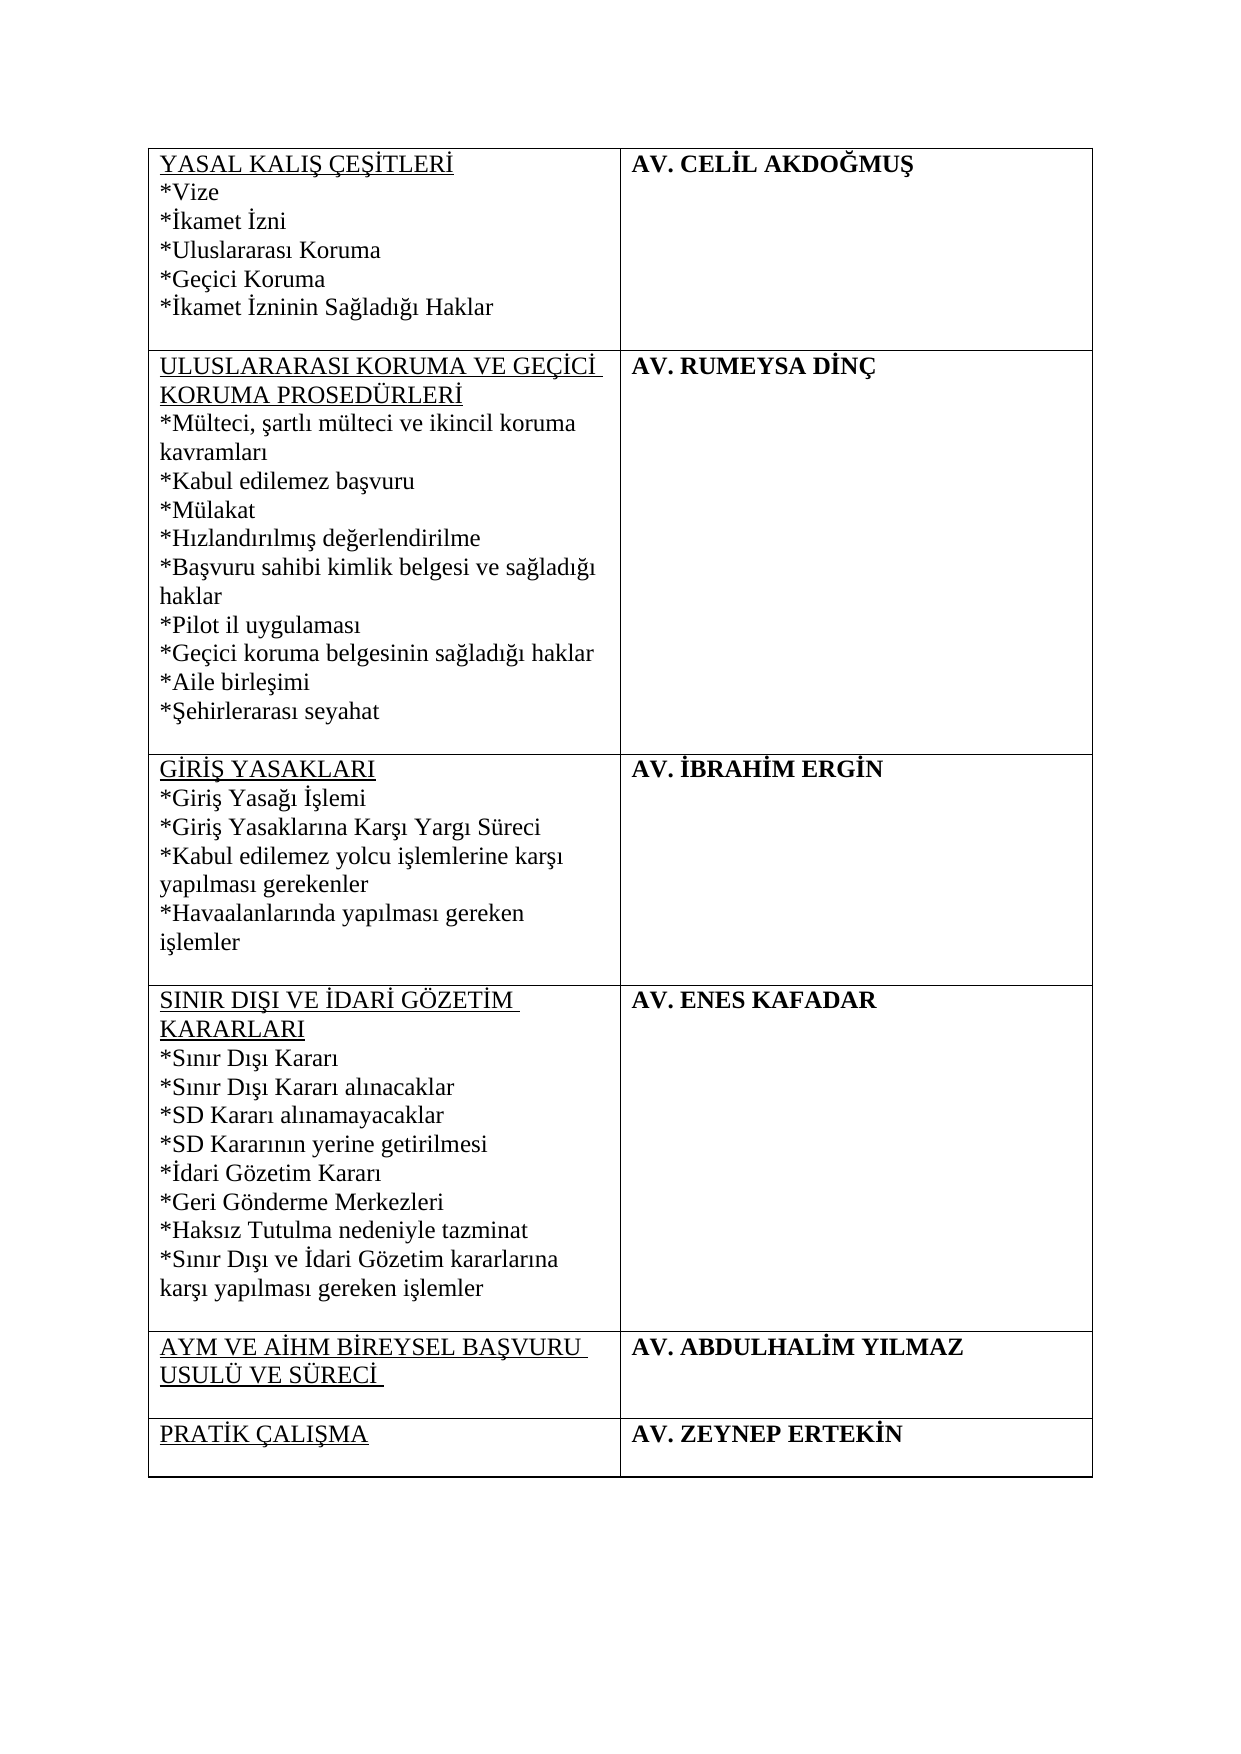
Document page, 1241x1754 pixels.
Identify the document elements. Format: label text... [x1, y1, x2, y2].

table_cell GİRİŞ YASAKLARI *Giriş Yasağı İşlemi *Giriş Yasaklarına Karşı Yargı Süreci *Kabul edilemez yolcu işlemlerine karşı yapılması gerekenler *Havaalanlarında yapılması gereken işlemler [149, 755, 620, 984]
table_cell AV. RUMEYSA DİNÇ [621, 351, 1092, 753]
table_cell AV. İBRAHİM ERGİN [621, 755, 1092, 984]
table_header AV. CELİL AKDOĞMUŞ [621, 149, 1092, 350]
table_cell AV. ZEYNEP ERTEKİN [621, 1419, 1092, 1476]
table_cell AV. ENES KAFADAR [621, 986, 1092, 1331]
table_cell AYM VE AİHM BİREYSEL BAŞVURU USULÜ VE SÜRECİ [149, 1332, 620, 1418]
table_cell PRATİK ÇALIŞMA [149, 1419, 620, 1476]
table_cell AV. ABDULHALİM YILMAZ [621, 1332, 1092, 1418]
table_cell ULUSLARARASI KORUMA VE GEÇİCİ KORUMA PROSEDÜRLERİ *Mülteci, şartlı mülteci ve ikincil koruma kavramları *Kabul edilemez başvuru *Mülakat *Hızlandırılmış değerlendirilme *Başvuru sahibi kimlik belgesi ve sağladığı haklar *Pilot il uygulaması *Geçici koruma belgesinin sağladığı haklar *Aile birleşimi *Şehirlerarası seyahat [149, 351, 620, 753]
table_cell SINIR DIŞI VE İDARİ GÖZETİM KARARLARI *Sınır Dışı Kararı *Sınır Dışı Kararı alınacaklar *SD Kararı alınamayacaklar *SD Kararının yerine getirilmesi *İdari Gözetim Kararı *Geri Gönderme Merkezleri *Haksız Tutulma nedeniyle tazminat *Sınır Dışı ve İdari Gözetim kararlarına karşı yapılması gereken işlemler [149, 986, 620, 1331]
table_header YASAL KALIŞ ÇEŞİTLERİ *Vize *İkamet İzni *Uluslararası Koruma *Geçici Koruma *İkamet İzninin Sağladığı Haklar [149, 149, 620, 350]
